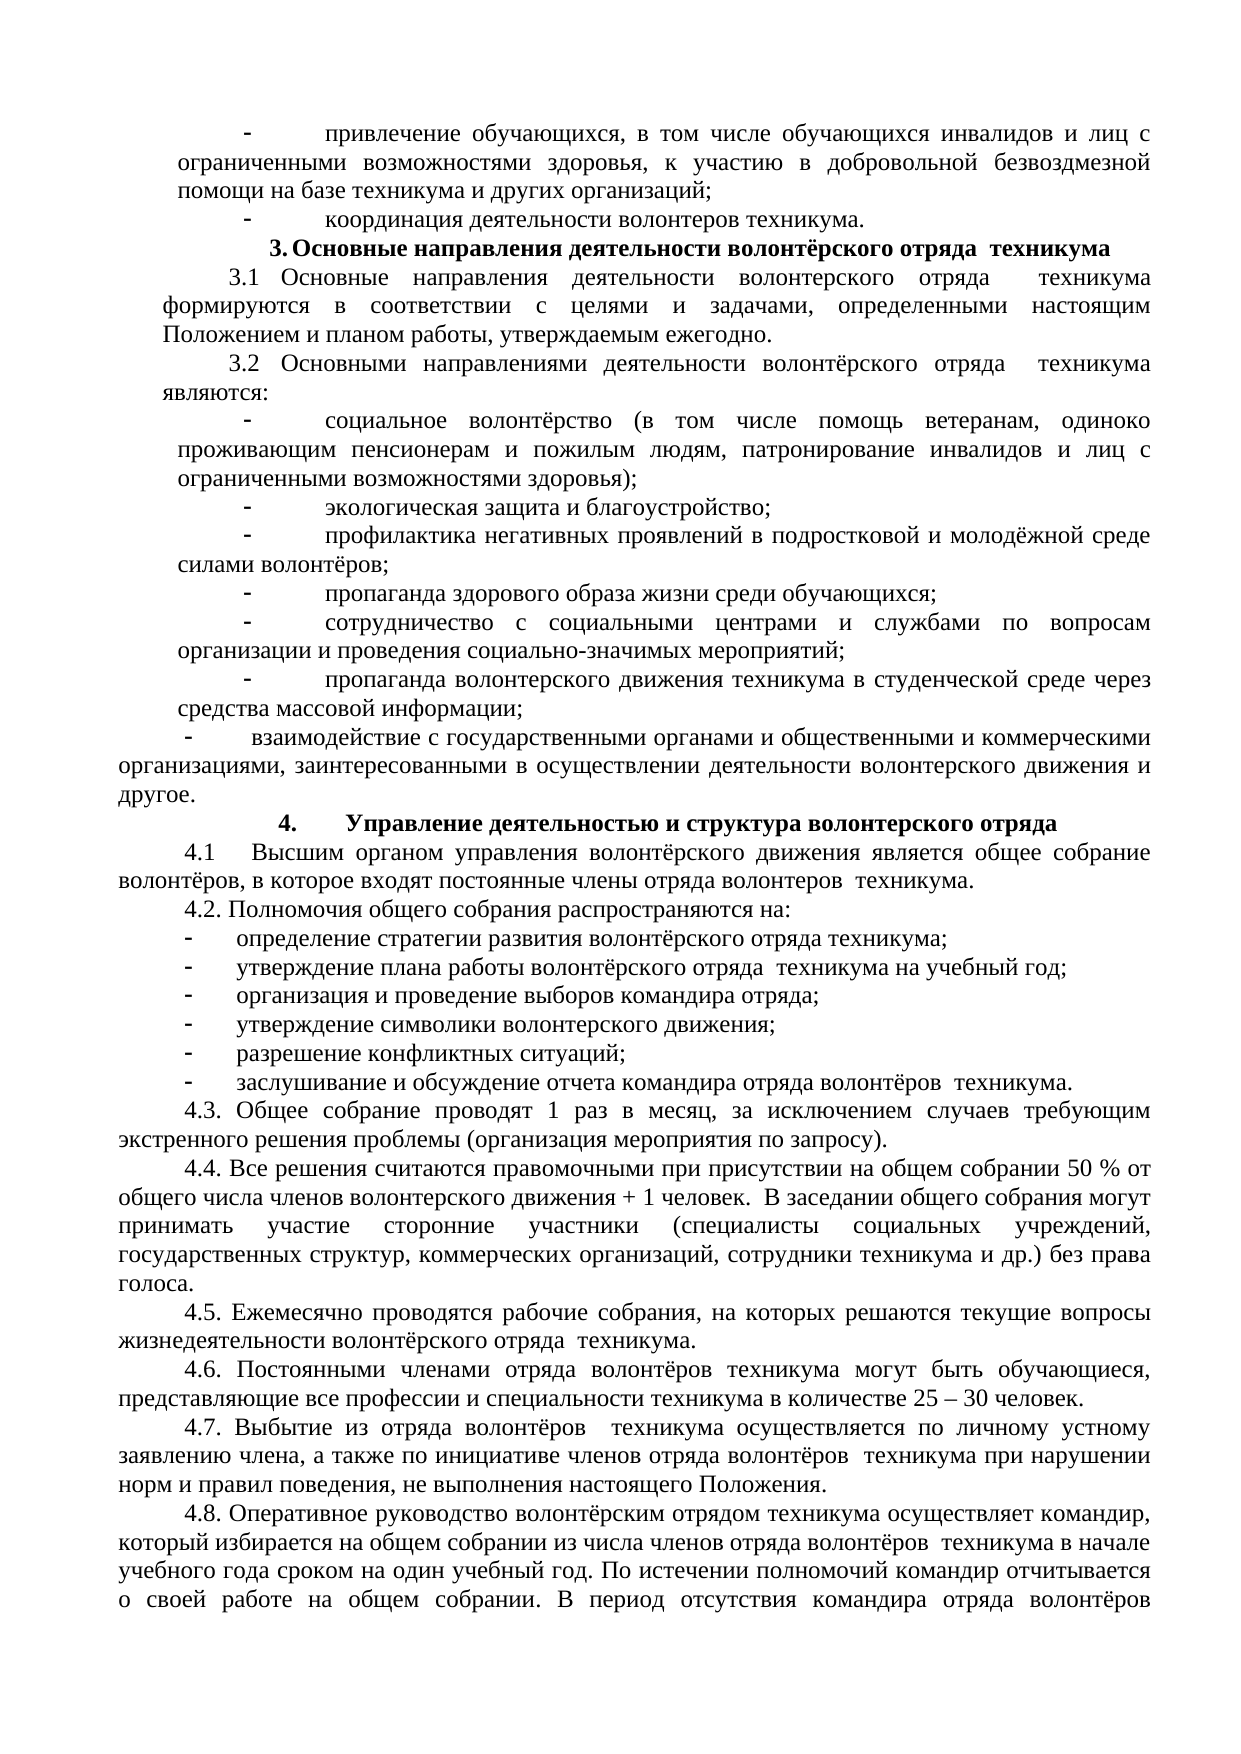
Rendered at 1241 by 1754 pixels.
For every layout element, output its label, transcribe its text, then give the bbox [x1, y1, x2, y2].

list утверждение символики волонтерского движения; [118, 1009, 1152, 1038]
list Основными направлениями деятельности волонтёрского отряда техникума являются: [162, 348, 1152, 406]
list координация деятельности волонтеров техникума. [177, 204, 1152, 233]
text 4.2. Полномочия общего собрания распространяются на: [118, 894, 1152, 923]
list пропаганда здорового образа жизни среди обучающихся; [177, 578, 1152, 607]
list сотрудничество с социальными центрами и службами по вопросам организации и проведения социально-значимых мероприятий; [177, 607, 1152, 664]
list разрешение конфликтных ситуаций; [118, 1038, 1152, 1067]
list профилактика негативных проявлений в подростковой и молодёжной среде силами волонтёров; [177, 521, 1152, 578]
list заслушивание и обсуждение отчета командира отряда волонтёров техникума. [118, 1067, 1152, 1096]
list Высшим органом управления волонтёрского движения является общее собрание волонтёров, в которое входят постоянные члены отряда волонтеров техникума. [118, 837, 1152, 894]
list Управление деятельностью и структура волонтерского отряда [118, 808, 1152, 837]
list Основные направления деятельности волонтёрского отряда техникума [162, 233, 1152, 262]
text 4.3. Общее собрание проводят 1 раз в месяц, за исключением случаев требующим экстренного решения проблемы (организация мероприятия по запросу). [118, 1096, 1152, 1153]
text 4.6. Постоянными членами отряда волонтёров техникума могут быть обучающиеся, представляющие все профессии и специальности техникума в количестве 25 – 30 человек. [118, 1354, 1152, 1412]
list пропаганда волонтерского движения техникума в студенческой среде через средства массовой информации; [177, 664, 1152, 722]
list утверждение плана работы волонтёрского отряда техникума на учебный год; [118, 952, 1152, 981]
list привлечение обучающихся, в том числе обучающихся инвалидов и лиц с ограниченными возможностями здоровья, к участию в добровольной безвоздмезной помощи на базе техникума и других организаций; [177, 118, 1152, 204]
list взаимодействие с государственными органами и общественными и коммерческими организациями, заинтересованными в осуществлении деятельности волонтерского движения и другое. [118, 722, 1152, 808]
list организация и проведение выборов командира отряда; [118, 981, 1152, 1009]
list социальное волонтёрство (в том числе помощь ветеранам, одиноко проживающим пенсионерам и пожилым людям, патронирование инвалидов и лиц с ограниченными возможностями здоровья); [177, 406, 1152, 492]
text 4.7. Выбытие из отряда волонтёров техникума осуществляется по личному устному заявлению члена, а также по инициативе членов отряда волонтёров техникума при нарушении норм и правил поведения, не выполнения настоящего Положения. [118, 1412, 1152, 1498]
list экологическая защита и благоустройство; [177, 492, 1152, 521]
text 4.4. Все решения считаются правомочными при присутствии на общем собрании 50 % от общего числа членов волонтерского движения + 1 человек. В заседании общего собрания могут принимать участие сторонние участники (специалисты социальных учреждений, государственных структур, коммерческих организаций, сотрудники техникума и др.) без права голоса. [118, 1153, 1152, 1297]
list Основные направления деятельности волонтерского отряда техникума формируются в соответствии с целями и задачами, определенными настоящим Положением и планом работы, утверждаемым ежегодно. [162, 262, 1152, 348]
list определение стратегии развития волонтёрского отряда техникума; [118, 923, 1152, 952]
text 4.5. Ежемесячно проводятся рабочие собрания, на которых решаются текущие вопросы жизнедеятельности волонтёрского отряда техникума. [118, 1297, 1152, 1354]
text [118, 1498, 1152, 1613]
